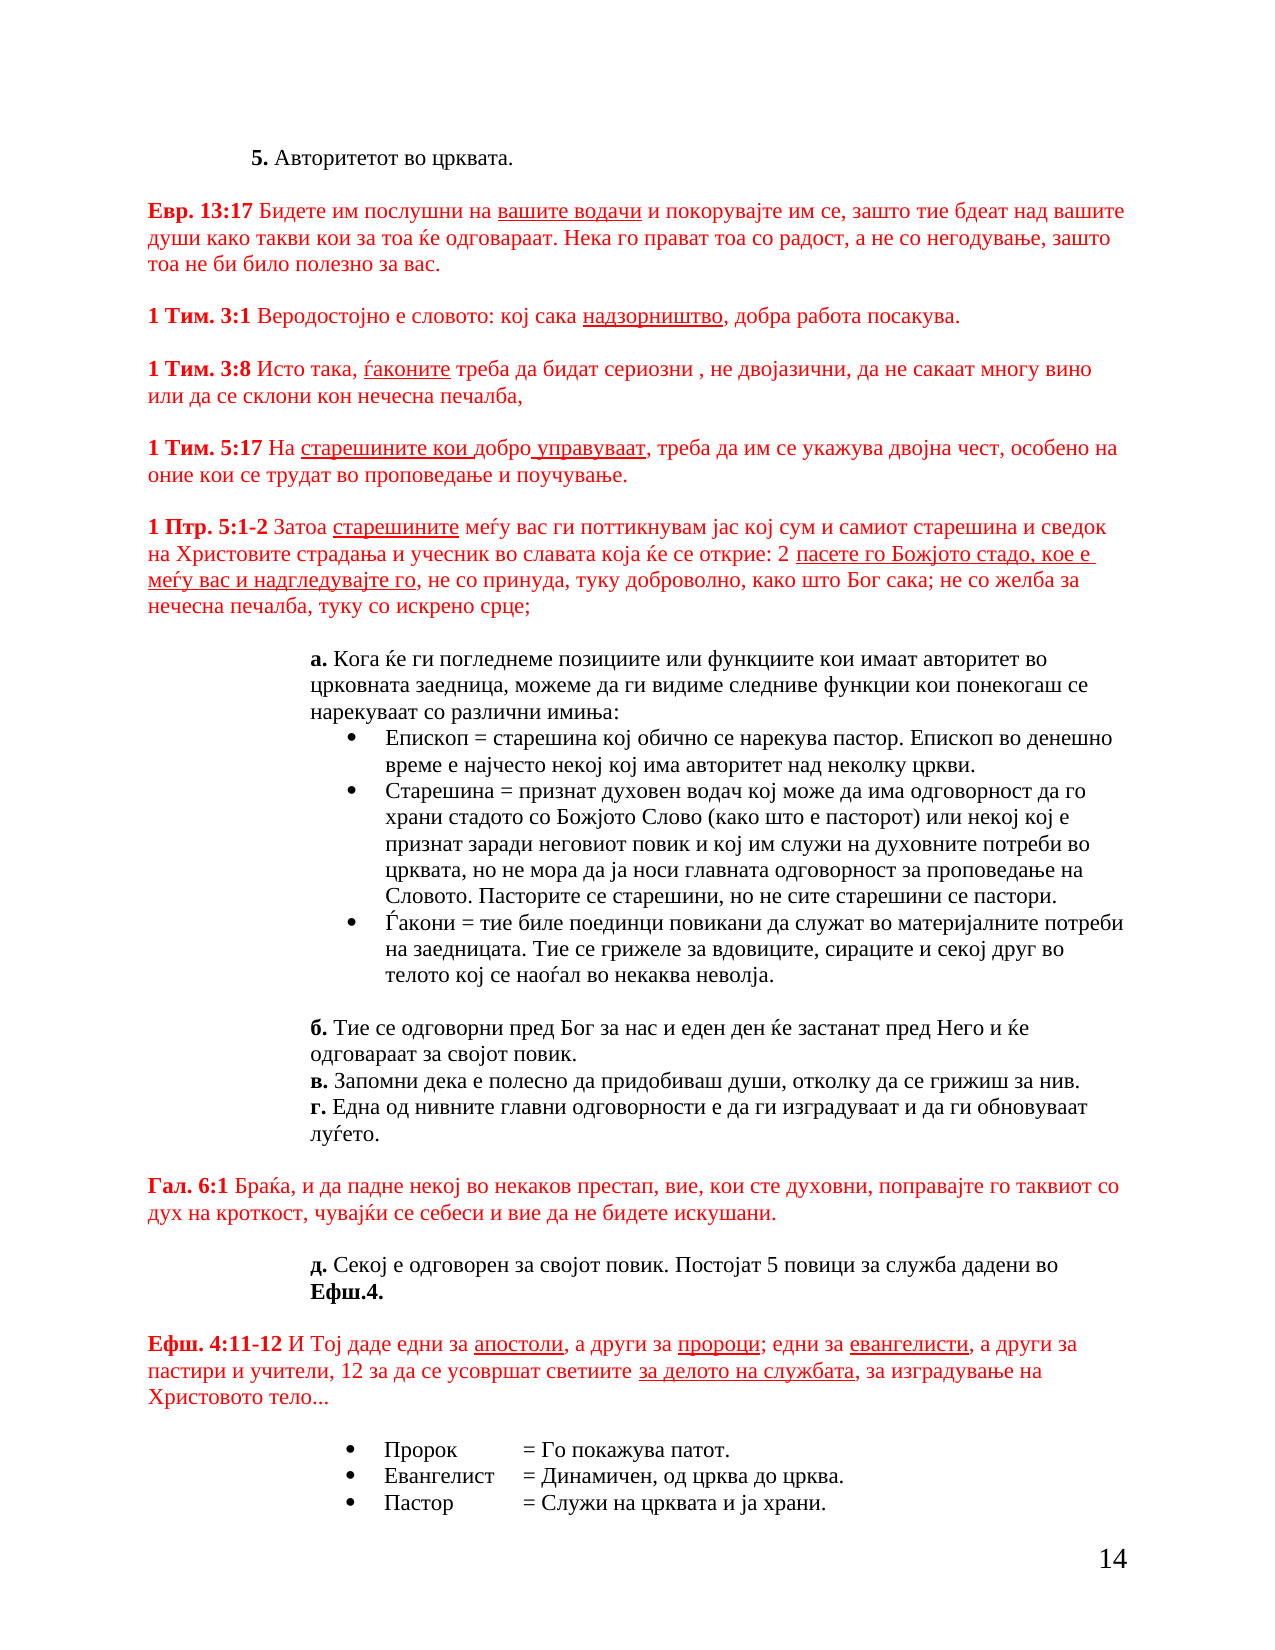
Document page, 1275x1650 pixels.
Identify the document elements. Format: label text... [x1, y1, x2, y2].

text 1 Птр. 5:1-2 Затоа старешините меѓу вас ги поттикнувам јас кој сум и самиот старешина и сведок на Христовите страдања и учесник во славата која ќе се открие: 2 пасете го Божјото стадо, кое е меѓу вас и надгледувајте го, не со принуда, туку доброволно, како што Бог сака; не со желба за нечесна печалба, туку со искрено срце; [148, 513, 1127, 619]
text б. Тие се одговорни пред Бог за нас и еден ден ќе застанат пред Него и ќе одговараат за својот повик. [310, 1014, 1127, 1067]
text 1 Тим. 3:8 Исто така, ѓаконите треба да бидат сериозни , не двојазични, да не сакаат многу вино или да се склони кон нечесна печалба, [148, 355, 1127, 408]
text Евр. 13:17 Бидете им послушни на вашите водачи и покорувајте им се, зашто тие бдеат над вашите души како такви кои за тоа ќе одговараат. Нека го прават тоа со радост, а не со негодување, зашто тоа не би било полезно за вас. [148, 197, 1127, 276]
text в. Запомни дека е полесно да придобиваш души, отколку да се грижиш за нив. [310, 1067, 1127, 1093]
list Епископ = старешина кој обично се нарекува пастор. Епископ во денешно време е најчесто некој кој има авторитет над неколку цркви. [348, 724, 1127, 777]
text д. Секој е одговорен за својот повик. Постојат 5 повици за служба дадени во Ефш.4. [310, 1251, 1127, 1304]
text 5. Авторитетот во црквата. [251, 144, 1127, 171]
list Пророк = Го покажува патот. [346, 1436, 1127, 1462]
text г. Една од нивните главни одговорности е да ги изградуваат и да ги обновуваат луѓето. [310, 1093, 1127, 1146]
text 1 Тим. 5:17 На старешините кои добро управуваат, треба да им се укажува двојна чест, особено на оние кои се трудат во проповедање и поучување. [148, 434, 1127, 487]
text Гал. 6:1 Браќа, и да падне некој во некаков престап, вие, кои сте духовни, поправајте го таквиот со дух на кроткост, чувајќи се себеси и вие да не бидете искушани. [148, 1172, 1127, 1225]
text а. Кога ќе ги погледнеме позициите или функциите кои имаат авторитет во црковната заедница, можеме да ги видиме следниве функции кои понекогаш се нарекуваат со различни имиња: [310, 645, 1127, 724]
text Ефш. 4:11-12 И Тој даде едни за апостоли, а други за пророци; едни за евангелисти, а други за пастири и учители, 12 за да се усовршат светиите за делото на службата, за изградување на Христовото тело... [148, 1330, 1127, 1409]
list Пастор = Служи на црквата и ја храни. [346, 1488, 1127, 1515]
list Ѓакони = тие биле поединци повикани да служат во материјалните потреби на заедницата. Тие се грижеле за вдовиците, сираците и секој друг во телото кој се наоѓал во некаква неволја. [348, 909, 1127, 988]
list Евангелист = Динамичен, од црква до црква. [346, 1462, 1127, 1488]
list Старешина = признат духовен водач кој може да има одговорност да го храни стадото со Божјото Слово (како што е пасторот) или некој кој е признат заради неговиот повик и кој им служи на духовните потреби во црквата, но не мора да ја носи главната одговорност за проповедање на Словото. Пасторите се старешини, но не сите старешини се пастори. [348, 777, 1127, 909]
text 1 Тим. 3:1 Веродостојно е словото: кој сака надзорништво, добра работа посакува. [148, 303, 1127, 329]
